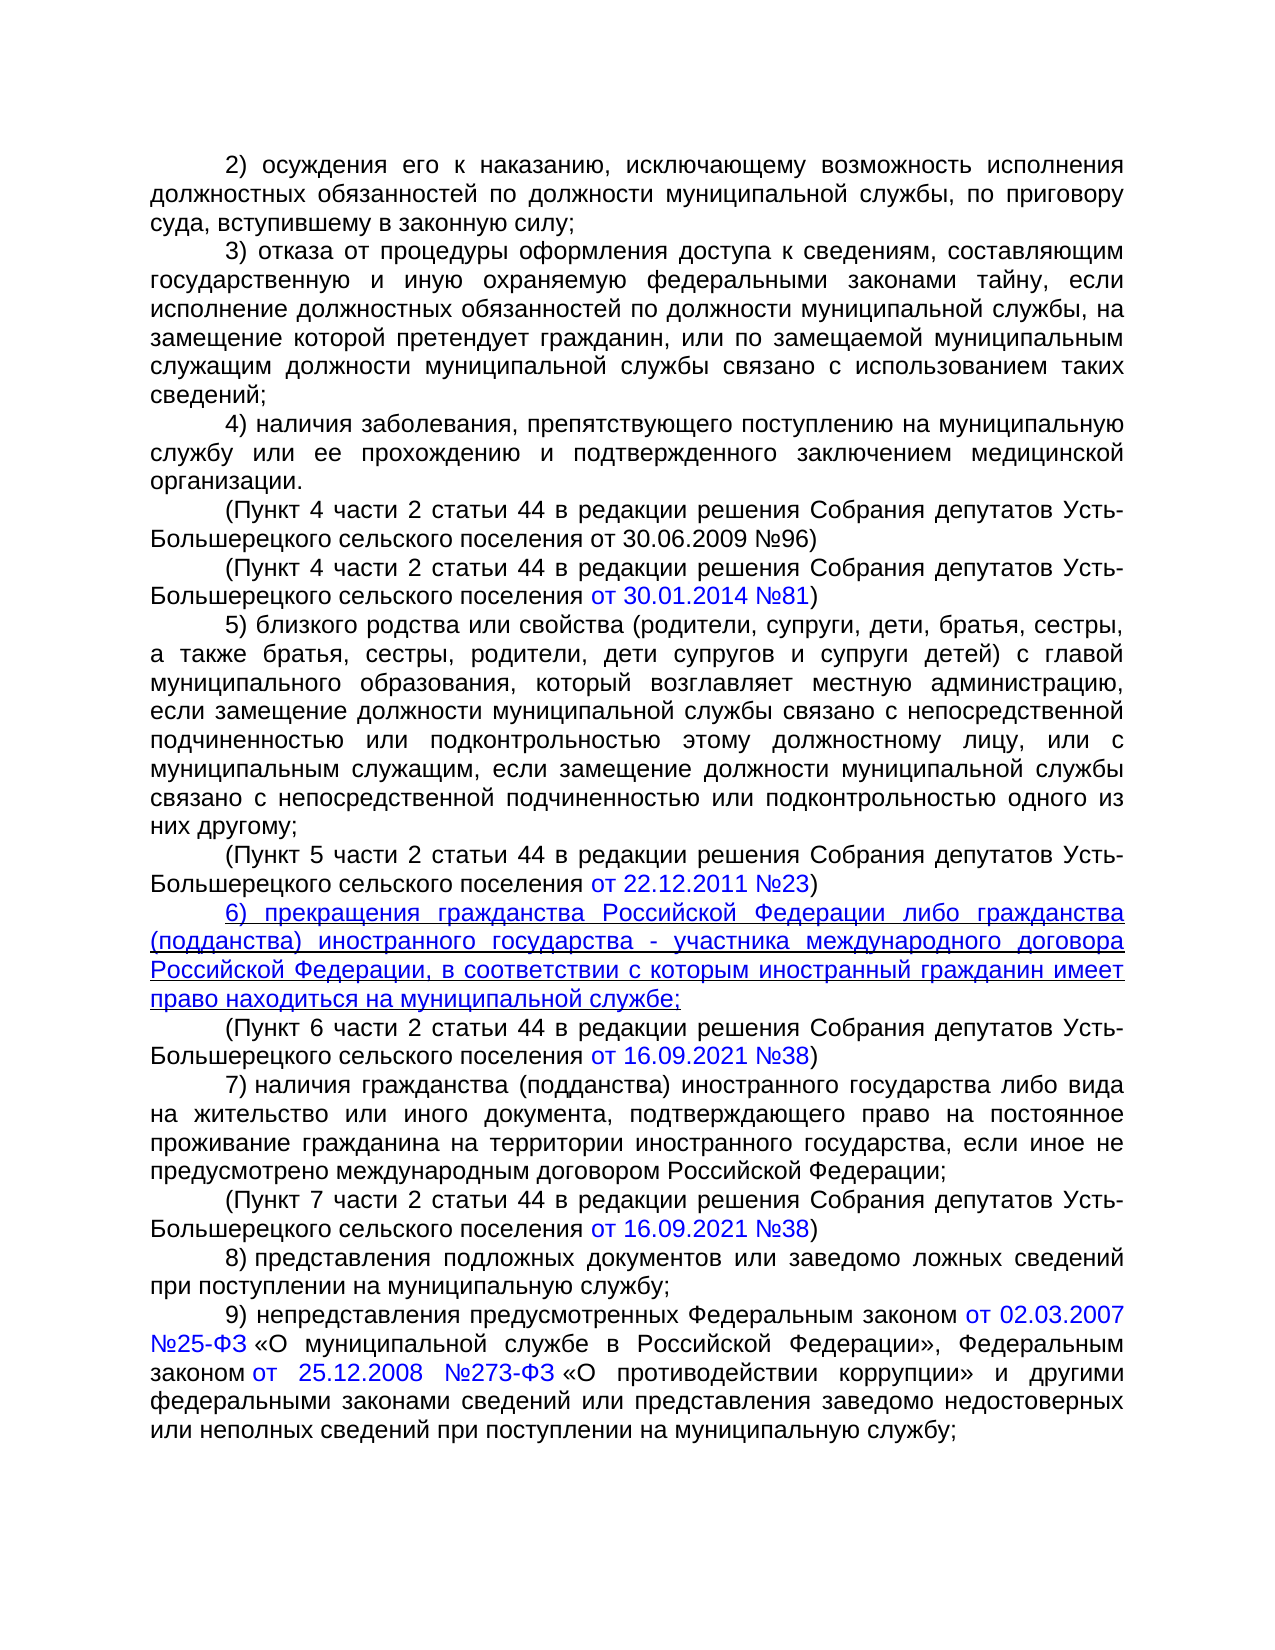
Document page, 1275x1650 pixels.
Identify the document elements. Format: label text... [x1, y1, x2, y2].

text 8) представления подложных документов или заведомо ложных сведений при поступлении на муниципальную службу; [150, 1242, 1125, 1300]
text 7) наличия гражданства (подданства) иностранного государства либо вида на жительство или иного документа, подтверждающего право на постоянное проживание гражданина на территории иностранного государства, если иное не предусмотрено международным договором Российской Федерации; [150, 1070, 1125, 1185]
text 5) близкого родства или свойства (родители, супруги, дети, братья, сестры, а также братья, сестры, родители, дети супругов и супруги детей) с главой муниципального образования, который возглавляет местную администрацию, если замещение должности муниципальной службы связано с непосредственной подчиненностью или подконтрольностью этому должностному лицу, или с муниципальным служащим, если замещение должности муниципальной службы связано с непосредственной подчиненностью или подконтрольностью одного из них другому; [150, 610, 1125, 840]
text 6) прекращения гражданства Российской Федерации либо гражданства (подданства) иностранного государства - участника международного договора Российской Федерации, в соответствии с которым иностранный гражданин имеет право находиться на муниципальной службе; [150, 897, 1125, 951]
text 6) прекращения гражданства Российской Федерации либо гражданства (подданства) иностранного государства - участника международного договора Российской Федерации, в соответствии с которым иностранный гражданин имеет право находиться на муниципальной службе; [150, 981, 1125, 1012]
text 9) непредставления предусмотренных Федеральным законом от 02.03.2007 №25-ФЗ «О муниципальной службе в Российской Федерации», Федеральным законом от 25.12.2008 №273-ФЗ «О противодействии коррупции» и другими федеральными законами сведений или представления заведомо недостоверных или неполных сведений при поступлении на муниципальную службу; [150, 1300, 1125, 1444]
text 4) наличия заболевания, препятствующего поступлению на муниципальную службу или ее прохождению и подтвержденного заключением медицинской организации. [150, 409, 1125, 495]
text (Пункт 7 части 2 статьи 44 в редакции решения Собрания депутатов Усть-Большерецкого сельского поселения от 16.09.2021 №38) [150, 1185, 1125, 1242]
text (Пункт 4 части 2 статьи 44 в редакции решения Собрания депутатов Усть-Большерецкого сельского поселения от 30.06.2009 №96) [150, 495, 1125, 552]
text (Пункт 5 части 2 статьи 44 в редакции решения Собрания депутатов Усть-Большерецкого сельского поселения от 22.12.2011 №23) [150, 840, 1125, 897]
text (Пункт 4 части 2 статьи 44 в редакции решения Собрания депутатов Усть-Большерецкого сельского поселения от 30.01.2014 №81) [150, 552, 1125, 610]
text 6) прекращения гражданства Российской Федерации либо гражданства (подданства) иностранного государства - участника международного договора Российской Федерации, в соответствии с которым иностранный гражданин имеет право находиться на муниципальной службе; [150, 953, 1125, 980]
text 3) отказа от процедуры оформления доступа к сведениям, составляющим государственную и иную охраняемую федеральными законами тайну, если исполнение должностных обязанностей по должности муниципальной службы, на замещение которой претендует гражданин, или по замещаемой муниципальным служащим должности муниципальной службы связано с использованием таких сведений; [150, 236, 1125, 409]
text (Пункт 6 части 2 статьи 44 в редакции решения Собрания депутатов Усть-Большерецкого сельского поселения от 16.09.2021 №38) [150, 1012, 1125, 1070]
text 2) осуждения его к наказанию, исключающему возможность исполнения должностных обязанностей по должности муниципальной службы, по приговору суда, вступившему в законную силу; [150, 150, 1125, 236]
